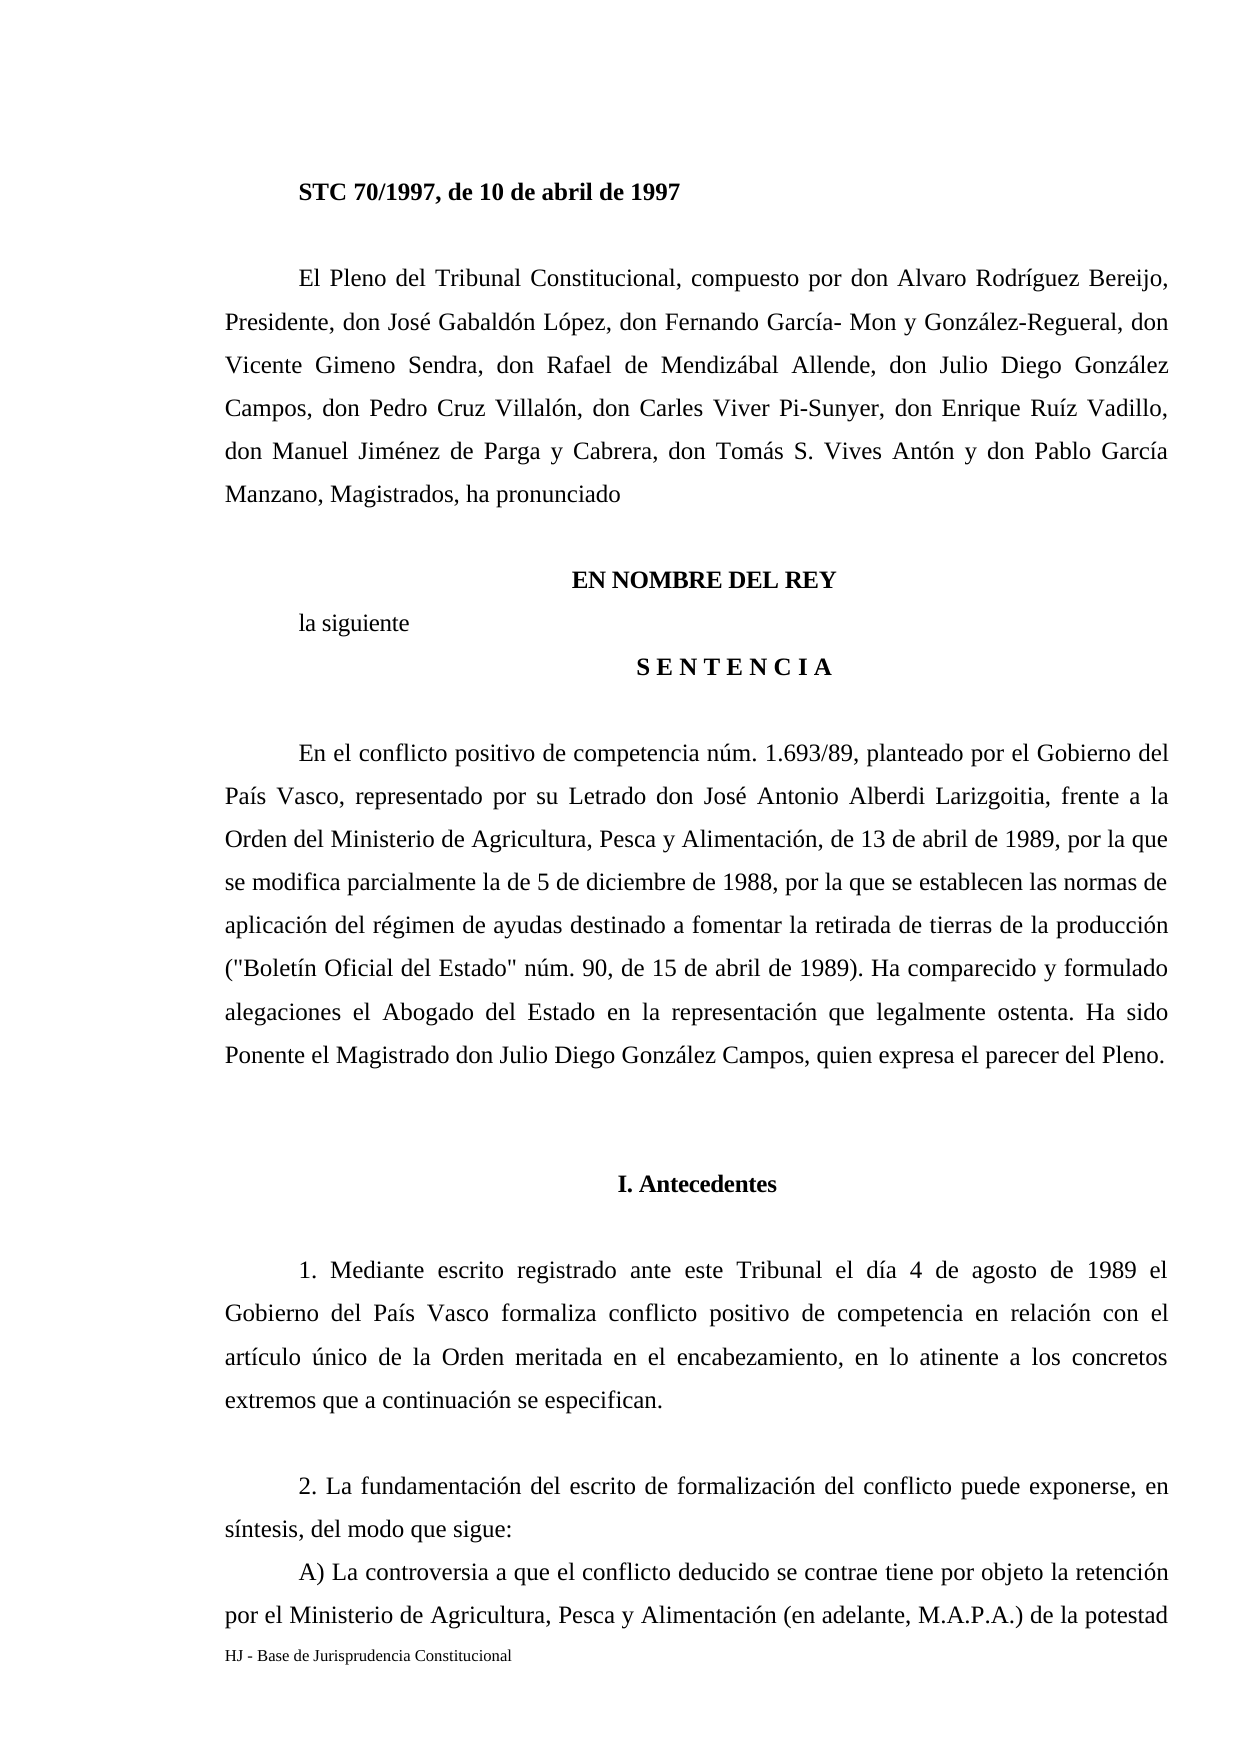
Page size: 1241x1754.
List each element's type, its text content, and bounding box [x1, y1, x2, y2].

text En el conflicto positivo de competencia núm. 1.693/89, planteado por el Gobierno del País Vasco, representado por su Letrado don José Antonio Alberdi Larizgoitia, frente a la Orden del Ministerio de Agricultura, Pesca y Alimentación, de 13 de abril de 1989, por la que se modifica parcialmente la de 5 de diciembre de 1988, por la que se establecen las normas de aplicación del régimen de ayudas destinado a fomentar la retirada de tierras de la producción ("Boletín Oficial del Estado" núm. 90, de 15 de abril de 1989). Ha comparecido y formulado alegaciones el Abogado del Estado en la representación que legalmente ostenta. Ha sido Ponente el Magistrado don Julio Diego González Campos, quien expresa el parecer del Pleno. [224, 738, 1169, 1068]
text STC 70/1997, de 10 de abril de 1997 [224, 177, 1169, 206]
text 2. La fundamentación del escrito de formalización del conflicto puede exponerse, en síntesis, del modo que sigue: [224, 1471, 1169, 1543]
text I. Antecedentes [224, 1169, 1169, 1198]
text S E N T E N C I A [224, 652, 1169, 680]
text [224, 1557, 1169, 1629]
text EN NOMBRE DEL REY [224, 565, 1110, 594]
text 1. Mediante escrito registrado ante este Tribunal el día 4 de agosto de 1989 el Gobierno del País Vasco formaliza conflicto positivo de competencia en relación con el artículo único de la Orden meritada en el encabezamiento, en lo atinente a los concretos extremos que a continuación se especifican. [224, 1255, 1169, 1413]
text la siguiente [224, 608, 1110, 637]
text El Pleno del Tribunal Constitucional, compuesto por don Alvaro Rodríguez Bereijo, Presidente, don José Gabaldón López, don Fernando García- Mon y González-Regueral, don Vicente Gimeno Sendra, don Rafael de Mendizábal Allende, don Julio Diego González Campos, don Pedro Cruz Villalón, don Carles Viver Pi-Sunyer, don Enrique Ruíz Vadillo, don Manuel Jiménez de Parga y Cabrera, don Tomás S. Vives Antón y don Pablo García Manzano, Magistrados, ha pronunciado [224, 263, 1169, 508]
